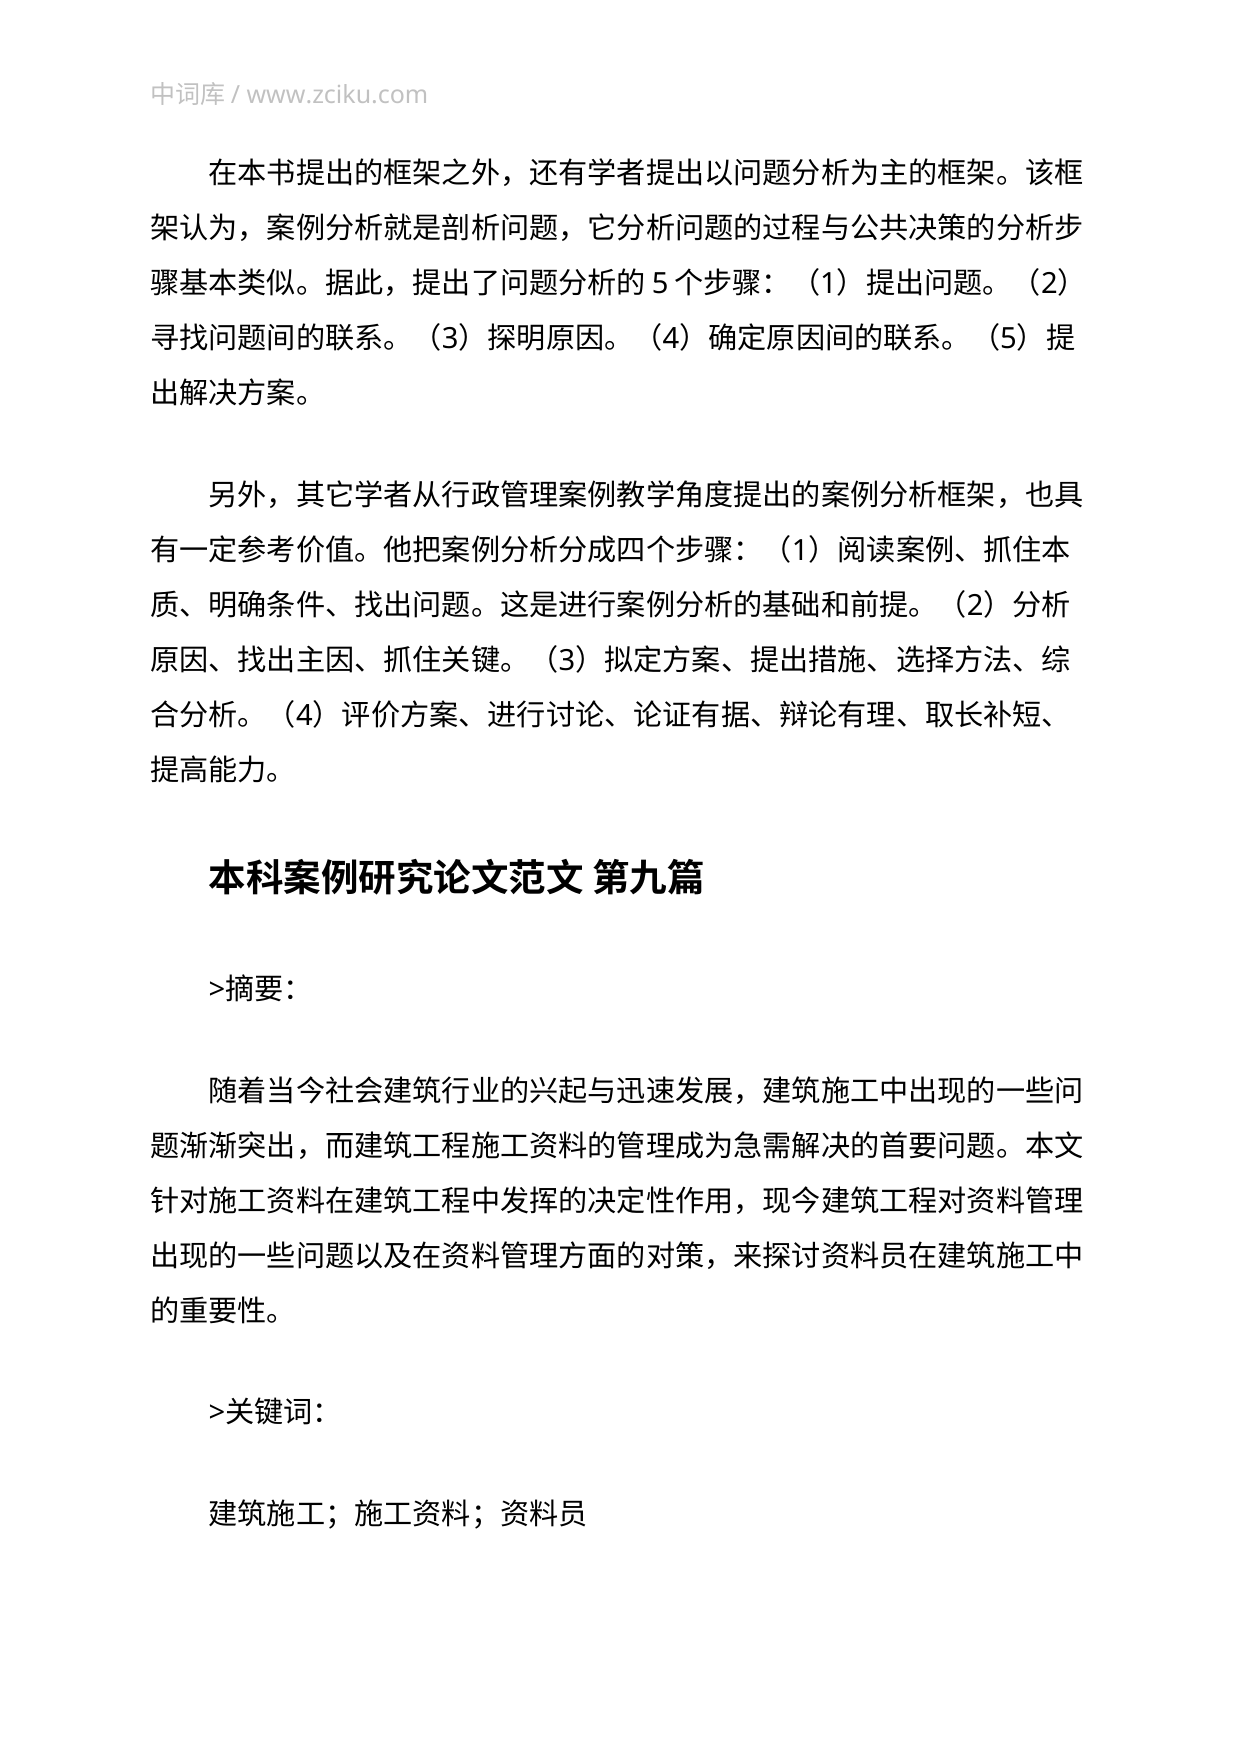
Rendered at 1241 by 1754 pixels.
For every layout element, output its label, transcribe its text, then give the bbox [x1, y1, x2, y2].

text 建筑施工；施工资料；资料员 [150, 1491, 1090, 1533]
text 另外，其它学者从行政管理案例教学角度提出的案例分析框架，也具有一定参考价值。他把案例分析分成四个步骤：（1）阅读案例、抓住本质、明确条件、找出问题。这是进行案例分析的基础和前提。（2）分析原因、找出主因、抓住关键。（3）拟定方案、提出措施、选择方法、综合分析。（4）评价方案、进行讨论、论证有据、辩论有理、取长补短、提高能力。 [150, 472, 1090, 789]
text 本科案例研究论文范文 第九篇 [150, 848, 1090, 902]
text 随着当今社会建筑行业的兴起与迅速发展，建筑施工中出现的一些问题渐渐突出，而建筑工程施工资料的管理成为急需解决的首要问题。本文针对施工资料在建筑工程中发挥的决定性作用，现今建筑工程对资料管理出现的一些问题以及在资料管理方面的对策，来探讨资料员在建筑施工中的重要性。 [150, 1068, 1090, 1329]
text >摘要： [150, 966, 1090, 1008]
text 在本书提出的框架之外，还有学者提出以问题分析为主的框架。该框架认为，案例分析就是剖析问题，它分析问题的过程与公共决策的分析步骤基本类似。据此，提出了问题分析的5个步骤：（1）提出问题。（2）寻找问题间的联系。（3）探明原因。（4）确定原因间的联系。（5）提出解决方案。 [150, 150, 1090, 412]
text >关键词： [150, 1389, 1090, 1431]
